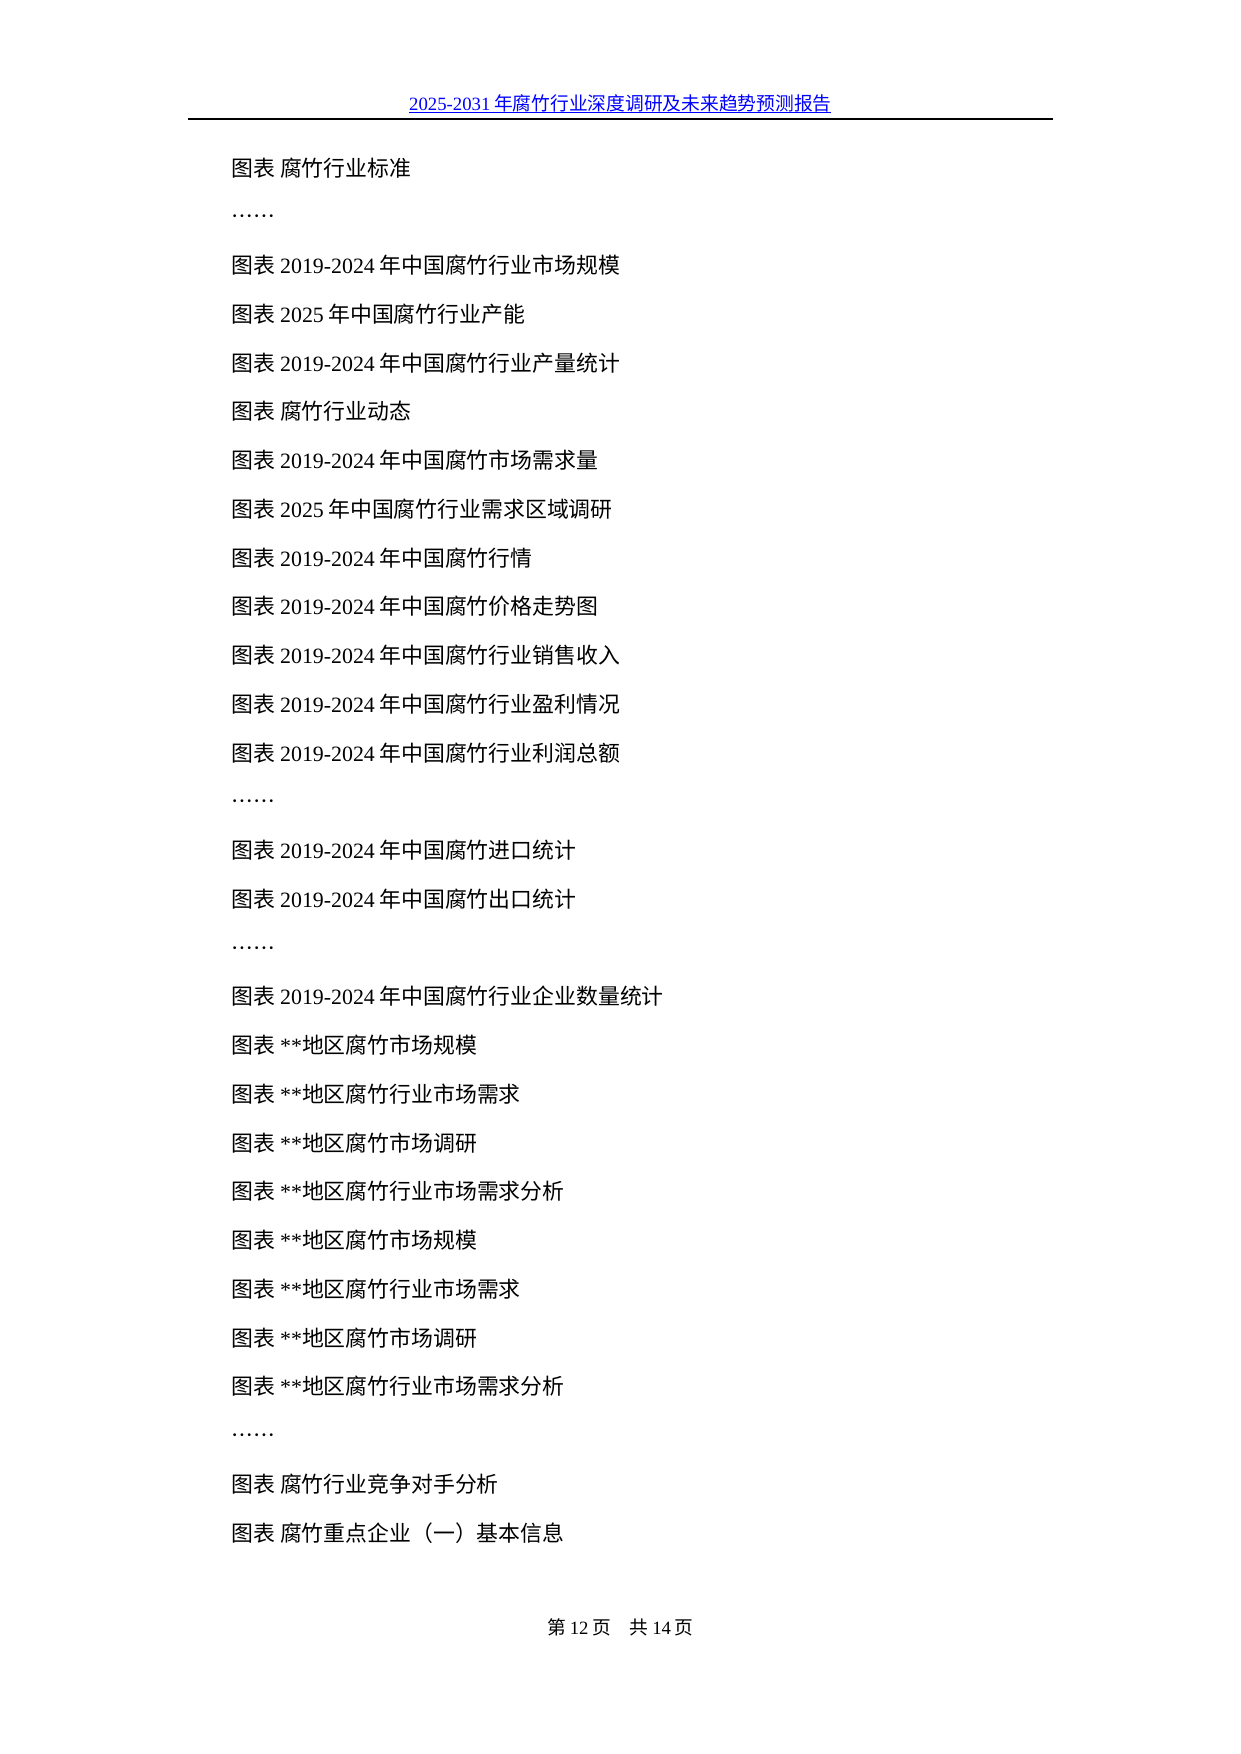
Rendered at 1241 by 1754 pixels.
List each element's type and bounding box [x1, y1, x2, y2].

text [187, 150, 1053, 1548]
